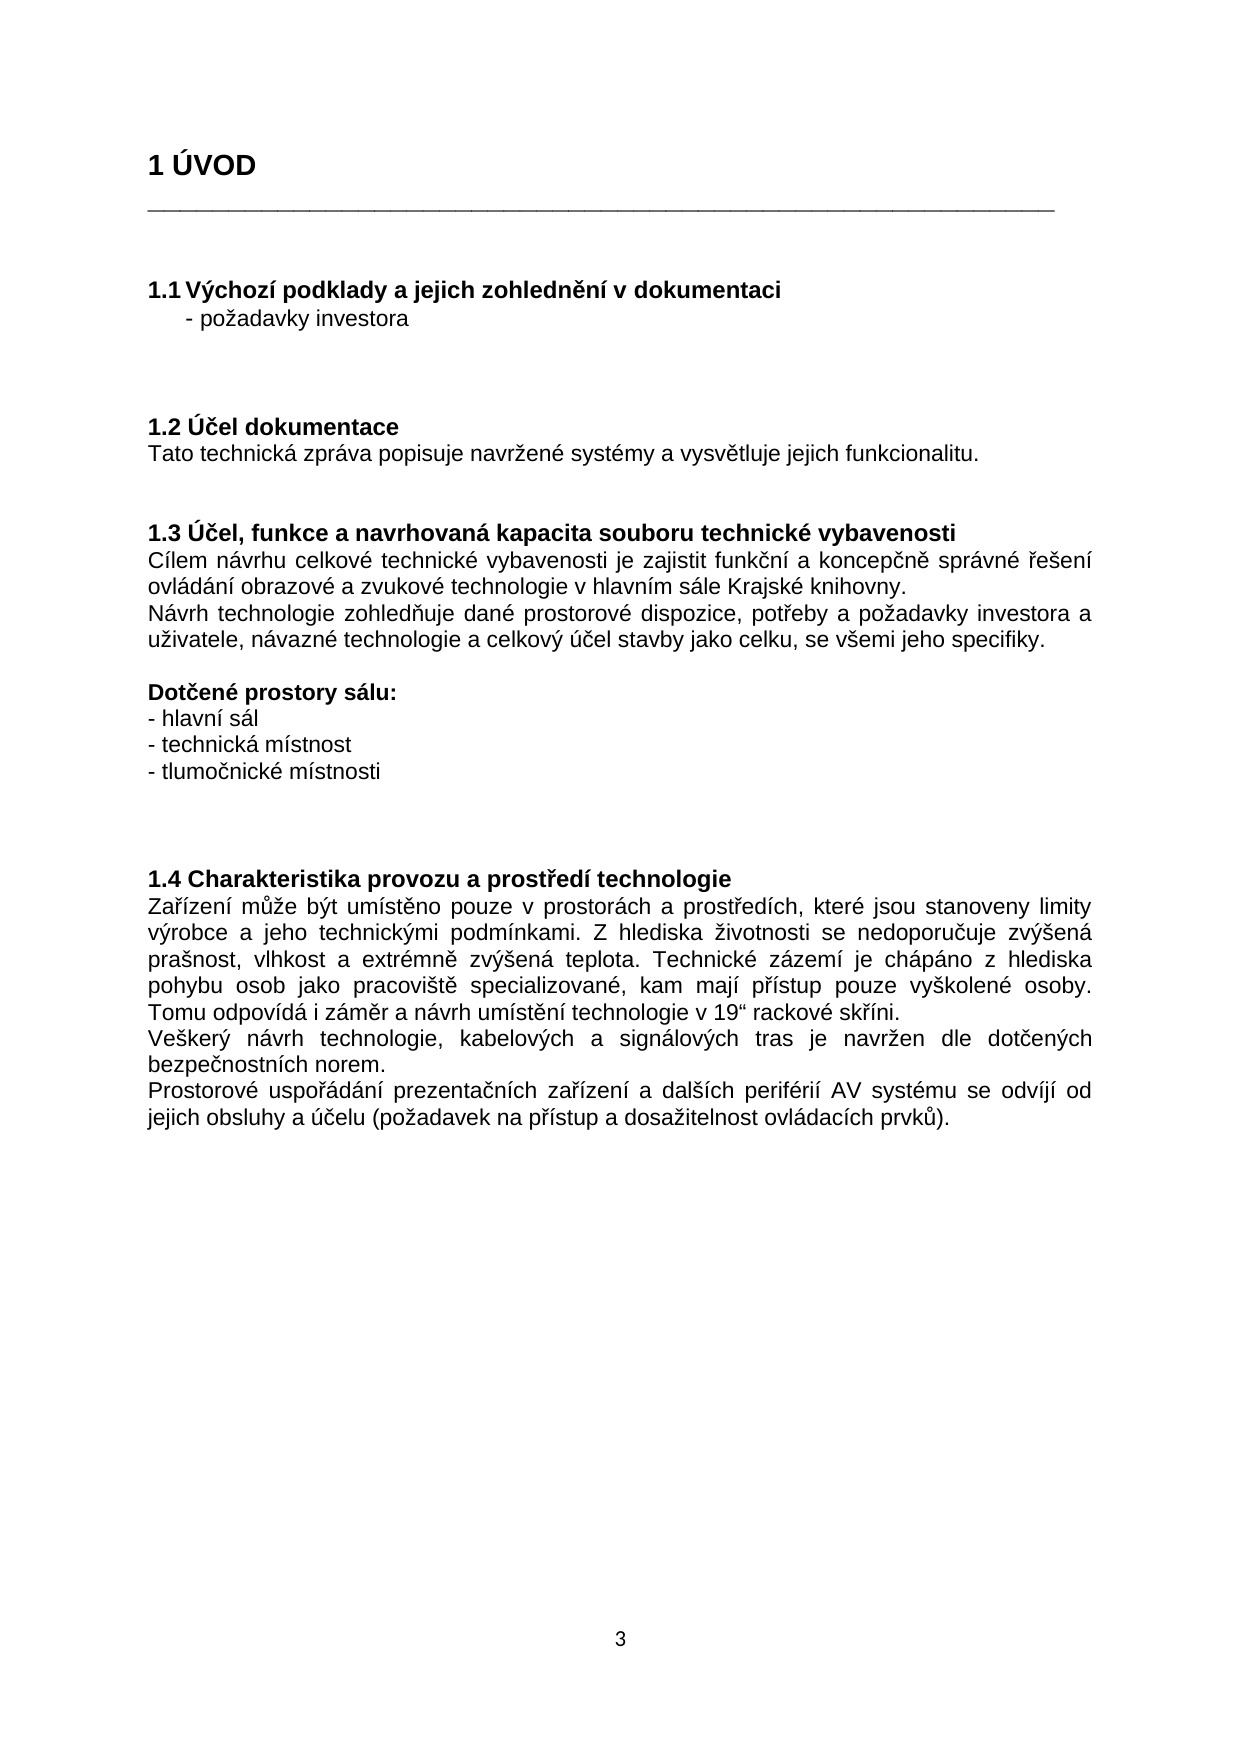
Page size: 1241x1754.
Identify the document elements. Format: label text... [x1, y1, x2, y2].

list Výchozí podklady a jejich zohlednění v dokumentaci [148, 276, 1093, 303]
text Cílem návrhu celkové technické vybavenosti je zajistit funkční a koncepčně správné řešení ovládání obrazové a zvukové technologie v hlavním sále Krajské knihovny. [148, 547, 1093, 599]
text Veškerý návrh technologie, kabelových a signálových tras je navržen dle dotčených bezpečnostních norem. [148, 1025, 1093, 1077]
text - tlumočnické místnosti [148, 758, 1093, 813]
text Prostorové uspořádání prezentačních zařízení a dalších periférií AV systému se odvíjí od jejich obsluhy a účelu (požadavek na přístup a dosažitelnost ovládacích prvků). [148, 1077, 1093, 1130]
text 1.3 Účel, funkce a navrhovaná kapacita souboru technické vybavenosti [148, 519, 1093, 547]
text Dotčené prostory sálu: [148, 678, 1093, 705]
text 1.4 Charakteristika provozu a prostředí technologie [148, 865, 1093, 893]
text Návrh technologie zohledňuje dané prostorové dispozice, potřeby a požadavky investora a uživatele, návazné technologie a celkový účel stavby jako celku, se všemi jeho specifiky. [148, 599, 1093, 652]
text - hlavní sál [148, 705, 1093, 731]
text 1.2 Účel dokumentace [148, 412, 1093, 440]
text - technická místnost [148, 731, 1093, 758]
text Tato technická zpráva popisuje navržené systémy a vysvětluje jejich funkcionalitu. [148, 440, 1093, 466]
text 1 ÚVOD ________________________________________________________ [148, 148, 1093, 215]
text Zařízení může být umístěno pouze v prostorách a prostředích, které jsou stanoveny limity výrobce a jeho technickými podmínkami. Z hlediska životnosti se nedoporučuje zvýšená prašnost, vlhkost a extrémně zvýšená teplota. Technické zázemí je chápáno z hlediska pohybu osob jako pracoviště specializované, kam mají přístup pouze vyškolené osoby. Tomu odpovídá i záměr a návrh umístění technologie v 19“ rackové skříni. [148, 893, 1093, 1025]
text - požadavky investora [185, 303, 1093, 360]
